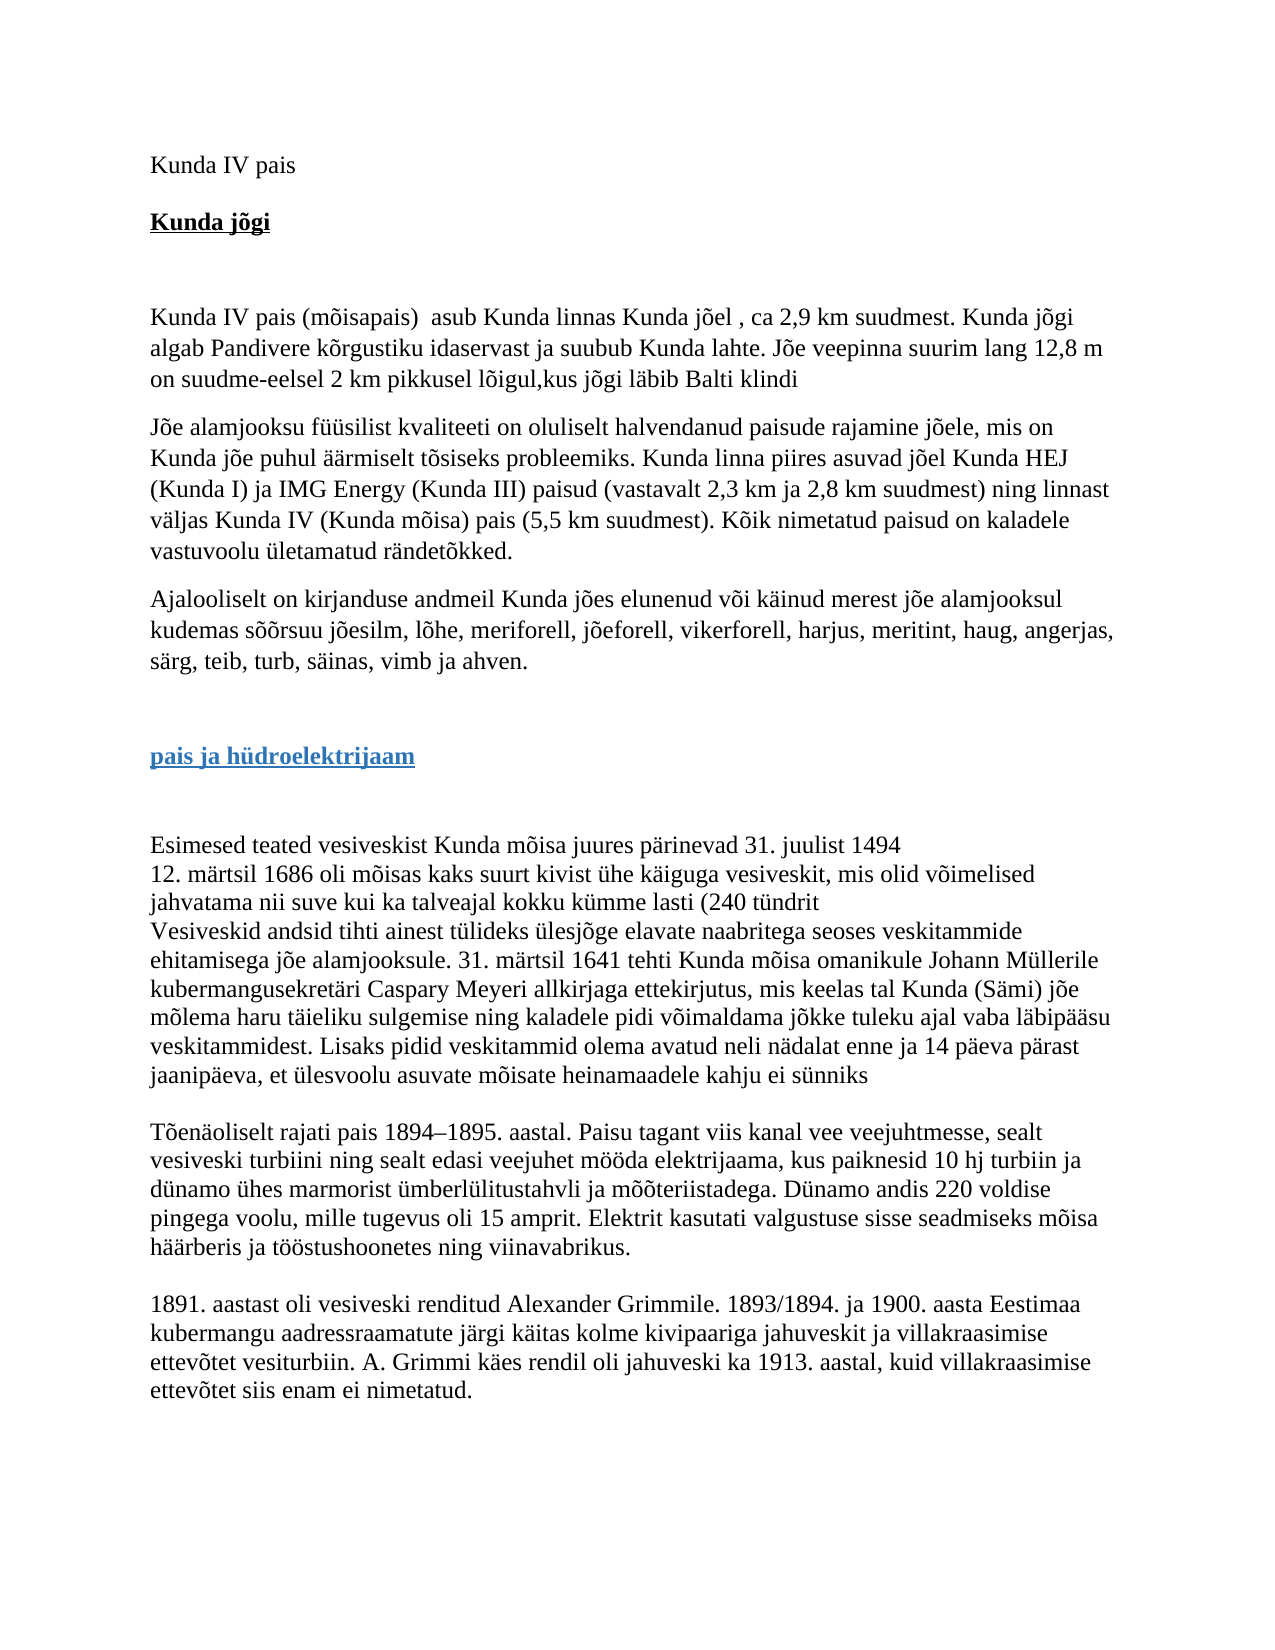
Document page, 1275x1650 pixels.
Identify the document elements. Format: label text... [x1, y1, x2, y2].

text Kunda IV pais [150, 150, 1125, 179]
text Kunda IV pais (mõisapais) asub Kunda linnas Kunda jõel , ca 2,9 km suudmest. Kunda jõgi algab Pandivere kõrgustiku idaservast ja suubub Kunda lahte. Jõe veepinna suurim lang 12,8 m on suudme-eelsel 2 km pikkusel lõigul,kus jõgi läbib Balti klindi [150, 302, 1125, 393]
subtitle pais ja hüdroelektrijaam [150, 741, 1125, 770]
text Kunda jõgi [150, 207, 1125, 236]
text Jõe alamjooksu füüsilist kvaliteeti on oluliselt halvendanud paisude rajamine jõele, mis on Kunda jõe puhul äärmiselt tõsiseks probleemiks. Kunda linna piires asuvad jõel Kunda HEJ (Kunda I) ja IMG Energy (Kunda III) paisud (vastavalt 2,3 km ja 2,8 km suudmest) ning linnast väljas Kunda IV (Kunda mõisa) pais (5,5 km suudmest). Kõik nimetatud paisud on kaladele vastuvoolu ületamatud rändetõkked. [150, 412, 1125, 565]
text Ajalooliselt on kirjanduse andmeil Kunda jões elunenud või käinud merest jõe alamjooksul kudemas sõõrsuu jõesilm, lõhe, meriforell, jõeforell, vikerforell, harjus, meritint, haug, angerjas, särg, teib, turb, säinas, vimb ja ahven. [150, 584, 1125, 675]
text Tõenäoliselt rajati pais 1894–1895. aastal. Paisu tagant viis kanal vee veejuhtmesse, sealt vesiveski turbiini ning sealt edasi veejuhet mööda elektrijaama, kus paiknesid 10 hj turbiin ja dünamo ühes marmorist ümberlülitustahvli ja mõõteriistadega. Dünamo andis 220 voldise pingega voolu, mille tugevus oli 15 amprit. Elektrit kasutati valgustuse sisse seadmiseks mõisa häärberis ja tööstushoonetes ning viinavabrikus. [150, 1117, 1125, 1260]
text Esimesed teated vesiveskist Kunda mõisa juures pärinevad 31. juulist 1494 [150, 830, 1125, 859]
text 1891. aastast oli vesiveski renditud Alexander Grimmile. 1893/1894. ja 1900. aasta Eestimaa kubermangu aadressraamatute järgi käitas kolme kivipaariga jahuveskit ja villakraasimise ettevõtet vesiturbiin. A. Grimmi käes rendil oli jahuveski ka 1913. aastal, kuid villakraasimise ettevõtet siis enam ei nimetatud. [150, 1289, 1125, 1404]
text Vesiveskid andsid tihti ainest tülideks ülesjõge elavate naabritega seoses veskitammide ehitamisega jõe alamjooksule. 31. märtsil 1641 tehti Kunda mõisa omanikule Johann Müllerile kubermangusekretäri Caspary Meyeri allkirjaga ettekirjutus, mis keelas tal Kunda (Sämi) jõe mõlema haru täieliku sulgemise ning kaladele pidi võimaldama jõkke tuleku ajal vaba läbipääsu veskitammidest. Lisaks pidid veskitammid olema avatud neli nädalat enne ja 14 päeva pärast jaanipäeva, et ülesvoolu asuvate mõisate heinamaadele kahju ei sünniks [150, 916, 1125, 1089]
text 12. märtsil 1686 oli mõisas kaks suurt kivist ühe käiguga vesiveskit, mis olid võimelised jahvatama nii suve kui ka talveajal kokku kümme lasti (240 tündrit [150, 859, 1125, 916]
